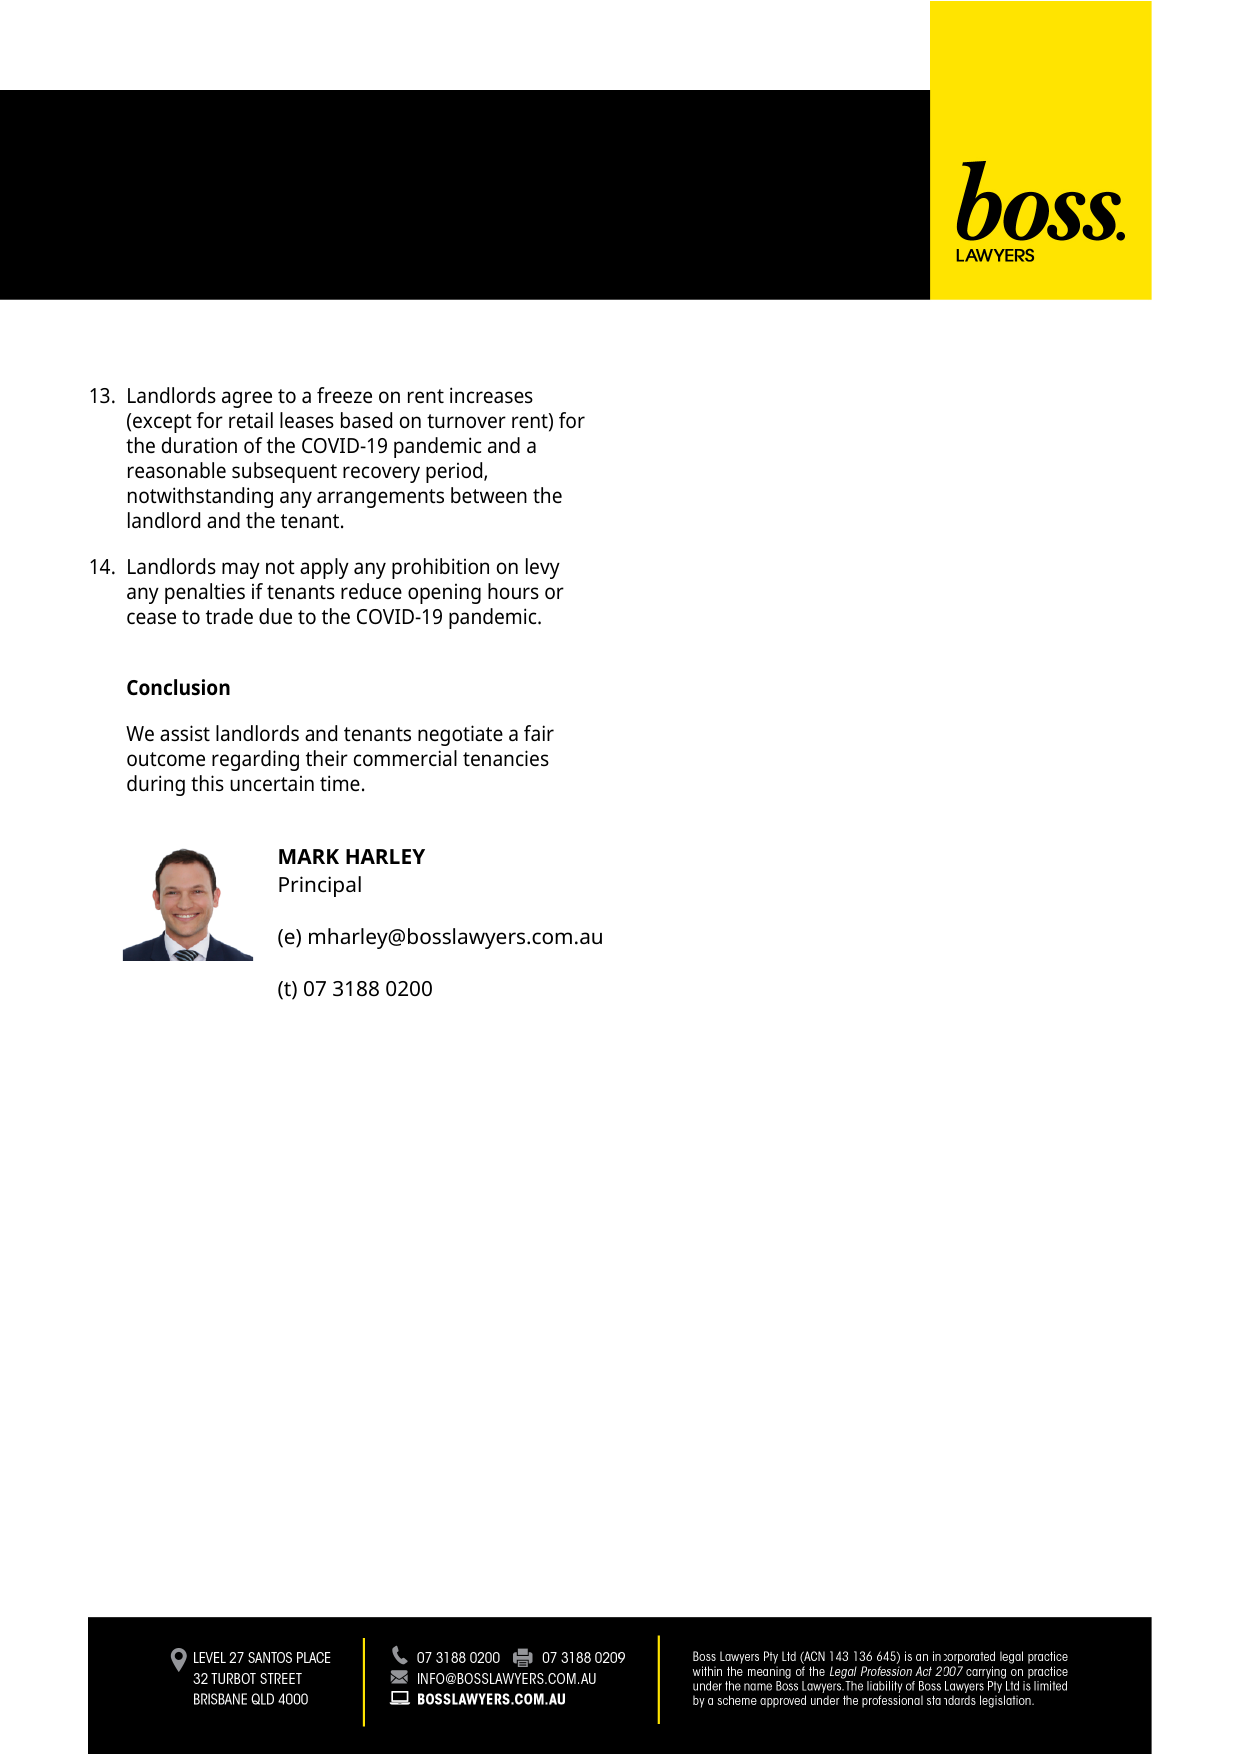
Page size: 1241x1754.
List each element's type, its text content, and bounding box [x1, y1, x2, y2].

text Conclusion [126, 676, 591, 701]
picture [0, 1, 1239, 1754]
list Landlords agree to a freeze on rent increases (except for retail leases based on turnover rent) for the duration of the COVID-19 pandemic and a reasonable subsequent recovery period, notwithstanding any arrangements between the landlord and the tenant. [89, 384, 591, 534]
text We assist landlords and tenants negotiate a fair outcome regarding their commercial tenancies during this uncertain time. [126, 721, 591, 796]
list Landlords may not apply any prohibition on levy any penalties if tenants reduce opening hours or cease to trade due to the COVID-19 pandemic. [89, 555, 591, 655]
